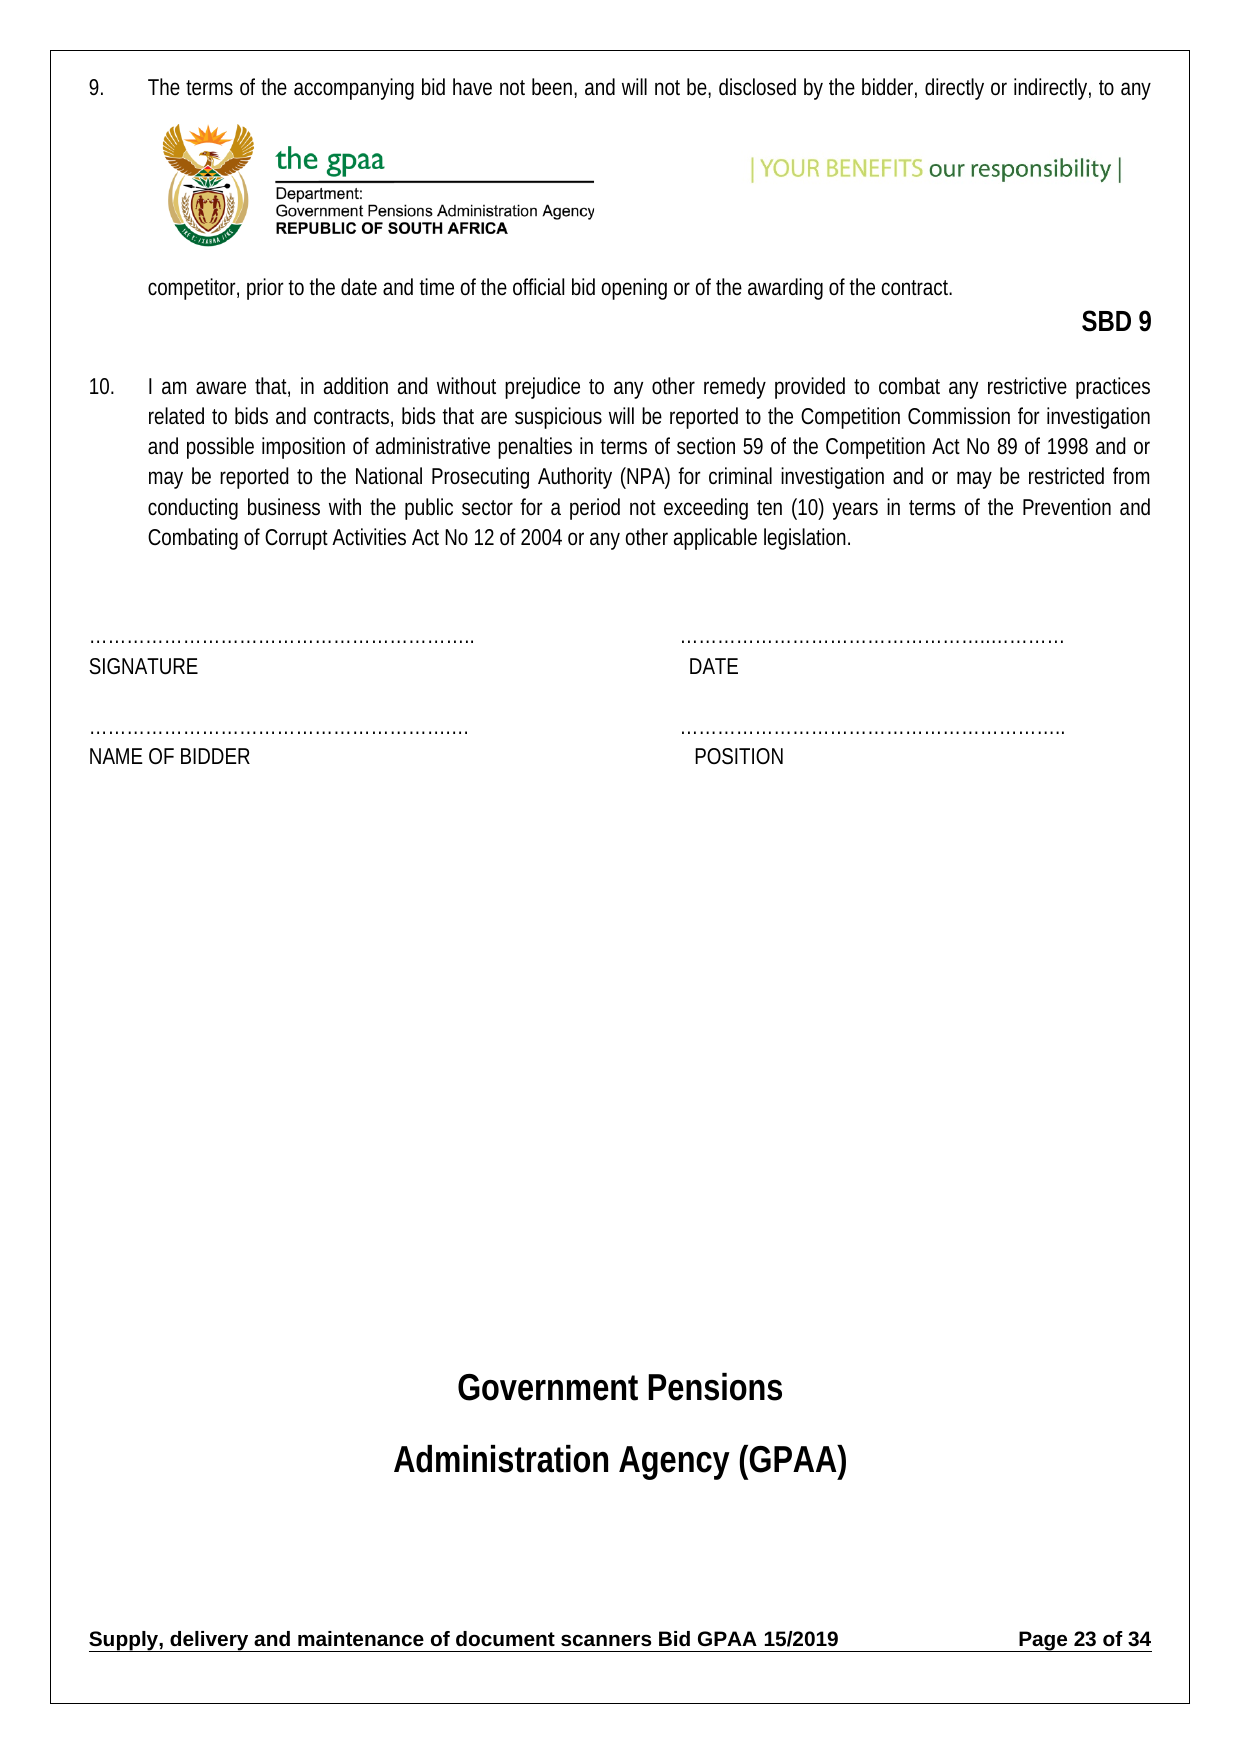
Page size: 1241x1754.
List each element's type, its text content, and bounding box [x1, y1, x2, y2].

text Administration Agency (GPAA) [89, 1437, 1152, 1480]
text Government Pensions [89, 1365, 1152, 1408]
text SBD 9 [89, 304, 1152, 337]
table_header [139, 125, 1102, 274]
list I am aware that, in addition and without prejudice to any other remedy provided to combat any restrictive practices related to bids and contracts, bids that are suspicious will be reported to the Competition Commission for investigation and possible imposition of administrative penalties in terms of section 59 of the Competition Act No 89 of 1998 and or may be reported to the National Prosecuting Authority (NPA) for criminal investigation and or may be restricted from conducting business with the public sector for a period not exceeding ten (10) years in terms of the Prevention and Combating of Corrupt Activities Act No 12 of 2004 or any other applicable legislation. [89, 373, 1152, 550]
text …………………………………………………….. …………………………………………..………… [89, 622, 1152, 649]
text SIGNATURE DATE [89, 653, 1152, 679]
text ………………………………………………….… …………………………………………………….. [89, 713, 1152, 739]
text NAME OF BIDDER POSITION [89, 743, 1152, 770]
list The terms of the accompanying bid have not been, and will not be, disclosed by the bidder, directly or indirectly, to any competitor, prior to the date and time of the official bid opening or of the awarding of the contract. [89, 74, 1152, 300]
